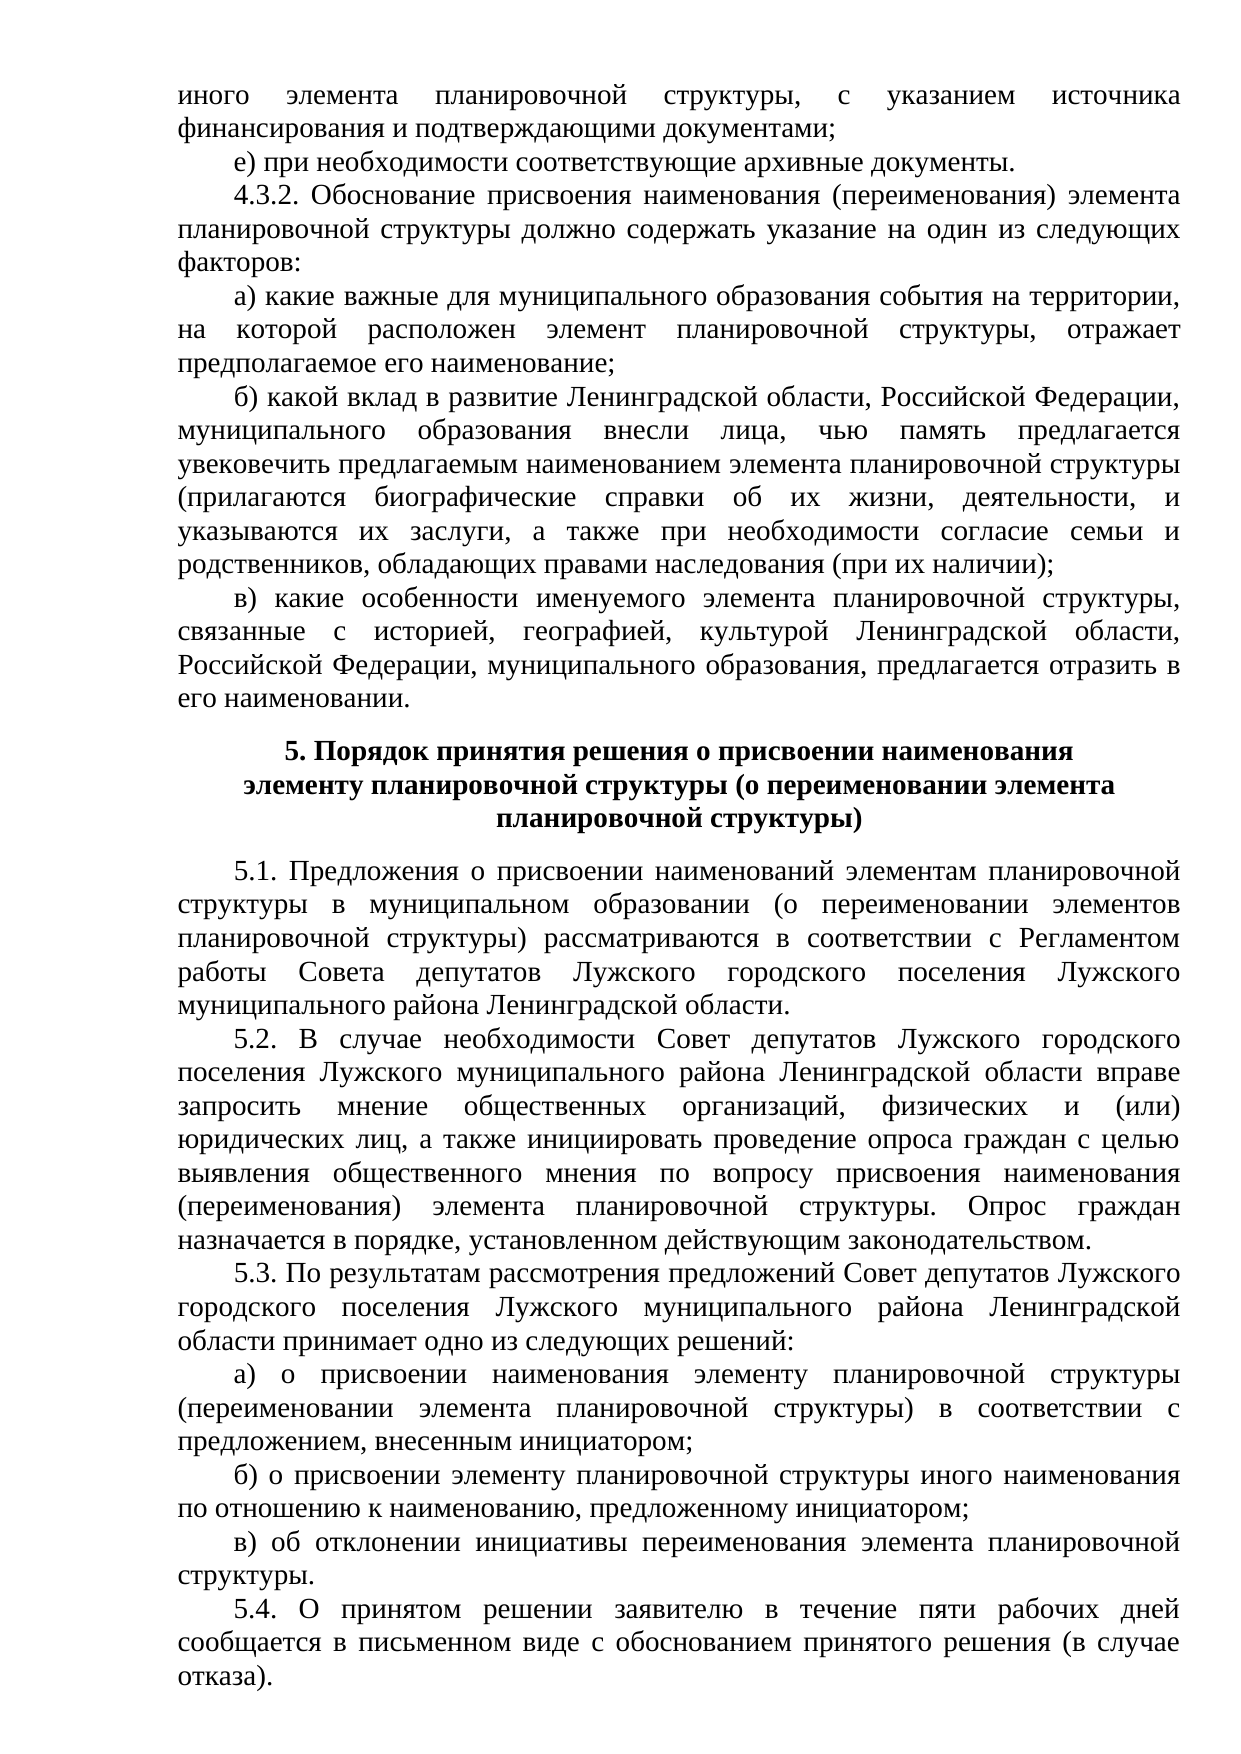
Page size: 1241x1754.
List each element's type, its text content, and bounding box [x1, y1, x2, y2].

text б) какой вклад в развитие Ленинградской области, Российской Федерации, муниципального образования внесли лица, чью память предлагается увековечить предлагаемым наименованием элемента планировочной структуры (прилагаются биографические справки об их жизни, деятельности, и указываются их заслуги, а также при необходимости согласие семьи и родственников, обладающих правами наследования (при их наличии); [177, 379, 1181, 580]
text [177, 77, 1181, 144]
text в) об отклонении инициативы переименования элемента планировочной структуры. [177, 1524, 1181, 1591]
text 5.3. По результатам рассмотрения предложений Совет депутатов Лужского городского поселения Лужского муниципального района Ленинградской области принимает одно из следующих решений: [177, 1256, 1181, 1356]
title элементу планировочной структуры (о переименовании элемента [177, 767, 1181, 800]
text в) какие особенности именуемого элемента планировочной структуры, связанные с историей, географией, культурой Ленинградской области, Российской Федерации, муниципального образования, предлагается отразить в его наименовании. [177, 580, 1181, 714]
text а) какие важные для муниципального образования события на территории, на которой расположен элемент планировочной структуры, отражает предполагаемое его наименование; [177, 278, 1181, 379]
text 5.2. В случае необходимости Совет депутатов Лужского городского поселения Лужского муниципального района Ленинградской области вправе запросить мнение общественных организаций, физических и (или) юридических лиц, а также инициировать проведение опроса граждан с целью выявления общественного мнения по вопросу присвоения наименования (переименования) элемента планировочной структуры. Опрос граждан назначается в порядке, установленном действующим законодательством. [177, 1021, 1181, 1256]
text е) при необходимости соответствующие архивные документы. [177, 144, 1181, 177]
title планировочной структуры) [177, 800, 1181, 834]
text 5.4. О принятом решении заявителю в течение пяти рабочих дней сообщается в письменном виде с обоснованием принятого решения (в случае отказа). [177, 1591, 1181, 1692]
text 4.3.2. Обоснование присвоения наименования (переименования) элемента планировочной структуры должно содержать указание на один из следующих факторов: [177, 177, 1181, 278]
title 5. Порядок принятия решения о присвоении наименования [177, 733, 1181, 767]
text б) о присвоении элементу планировочной структуры иного наименования по отношению к наименованию, предложенному инициатором; [177, 1457, 1181, 1524]
text а) о присвоении наименования элементу планировочной структуры (переименовании элемента планировочной структуры) в соответствии с предложением, внесенным инициатором; [177, 1356, 1181, 1457]
text 5.1. Предложения о присвоении наименований элементам планировочной структуры в муниципальном образовании (о переименовании элементов планировочной структуры) рассматриваются в соответствии с Регламентом работы Совета депутатов Лужского городского поселения Лужского муниципального района Ленинградской области. [177, 853, 1181, 1021]
